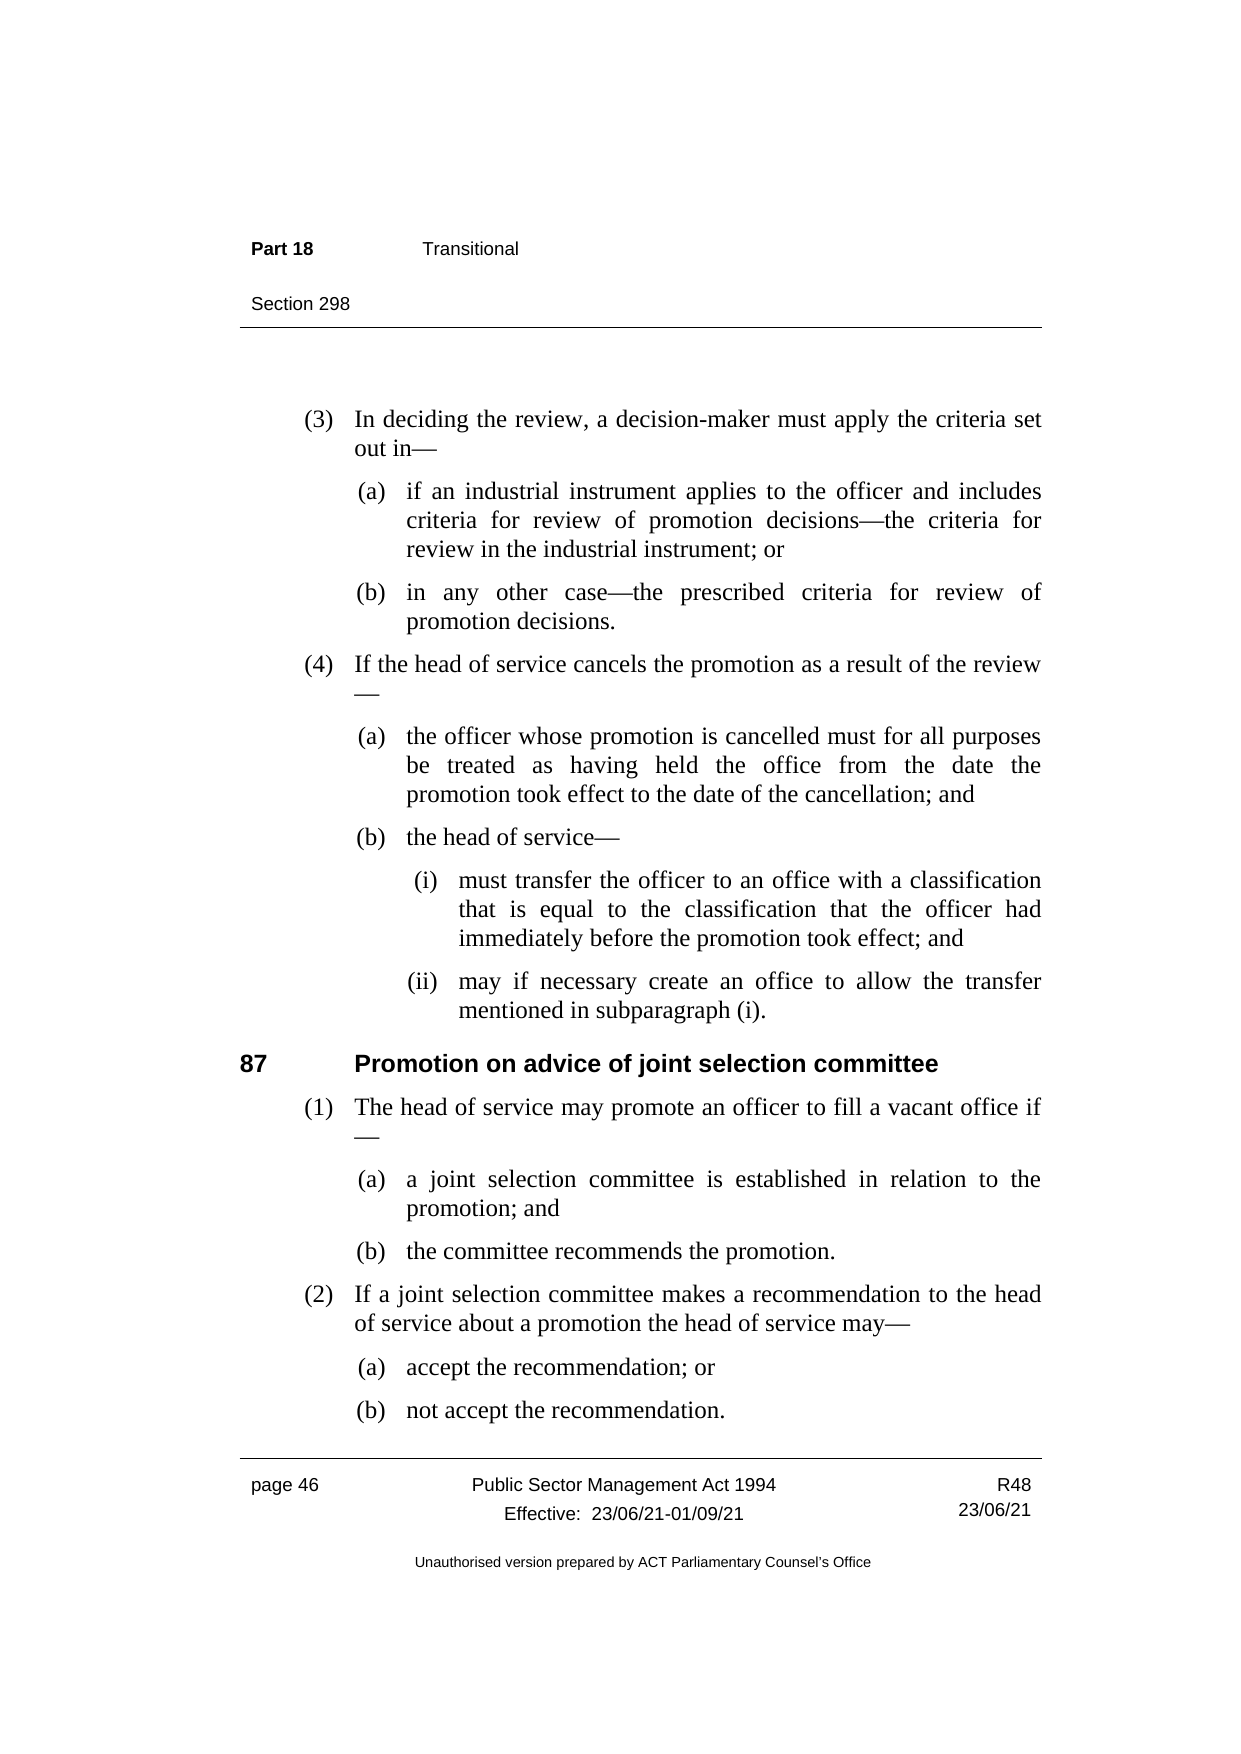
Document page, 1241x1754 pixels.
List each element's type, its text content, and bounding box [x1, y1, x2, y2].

text (a) a joint selection committee is established in relation to the promotion; and [239, 1164, 1042, 1222]
text (1) The head of service may promote an officer to fill a vacant office if— [239, 1092, 1042, 1149]
text (a) accept the recommendation; or [239, 1352, 1042, 1380]
text (4) If the head of service cancels the promotion as a result of the review— [239, 649, 1042, 707]
text (b) not accept the recommendation. [239, 1395, 1042, 1424]
text 87 Promotion on advice of joint selection committee [239, 1049, 1042, 1077]
text (b) in any other case—the prescribed criteria for review of promotion decisions. [239, 577, 1042, 634]
text (i) must transfer the officer to an office with a classification that is equal to the classification that the officer had immediately before the promotion took effect; and [239, 865, 1042, 952]
text (2) If a joint selection committee makes a recommendation to the head of service about a promotion the head of service may— [239, 1279, 1042, 1337]
text (b) the head of service— [239, 822, 1042, 851]
text (3) In deciding the review, a decision-maker must apply the criteria set out in— [239, 404, 1042, 462]
text (b) the committee recommends the promotion. [239, 1236, 1042, 1265]
text (a) the officer whose promotion is cancelled must for all purposes be treated as having held the office from the date the promotion took effect to the date of the cancellation; and [239, 721, 1042, 807]
text (ii) may if necessary create an office to allow the transfer mentioned in subparagraph (i). [239, 966, 1042, 1024]
text (a) if an industrial instrument applies to the officer and includes criteria for review of promotion decisions—the criteria for review in the industrial instrument; or [239, 476, 1042, 562]
